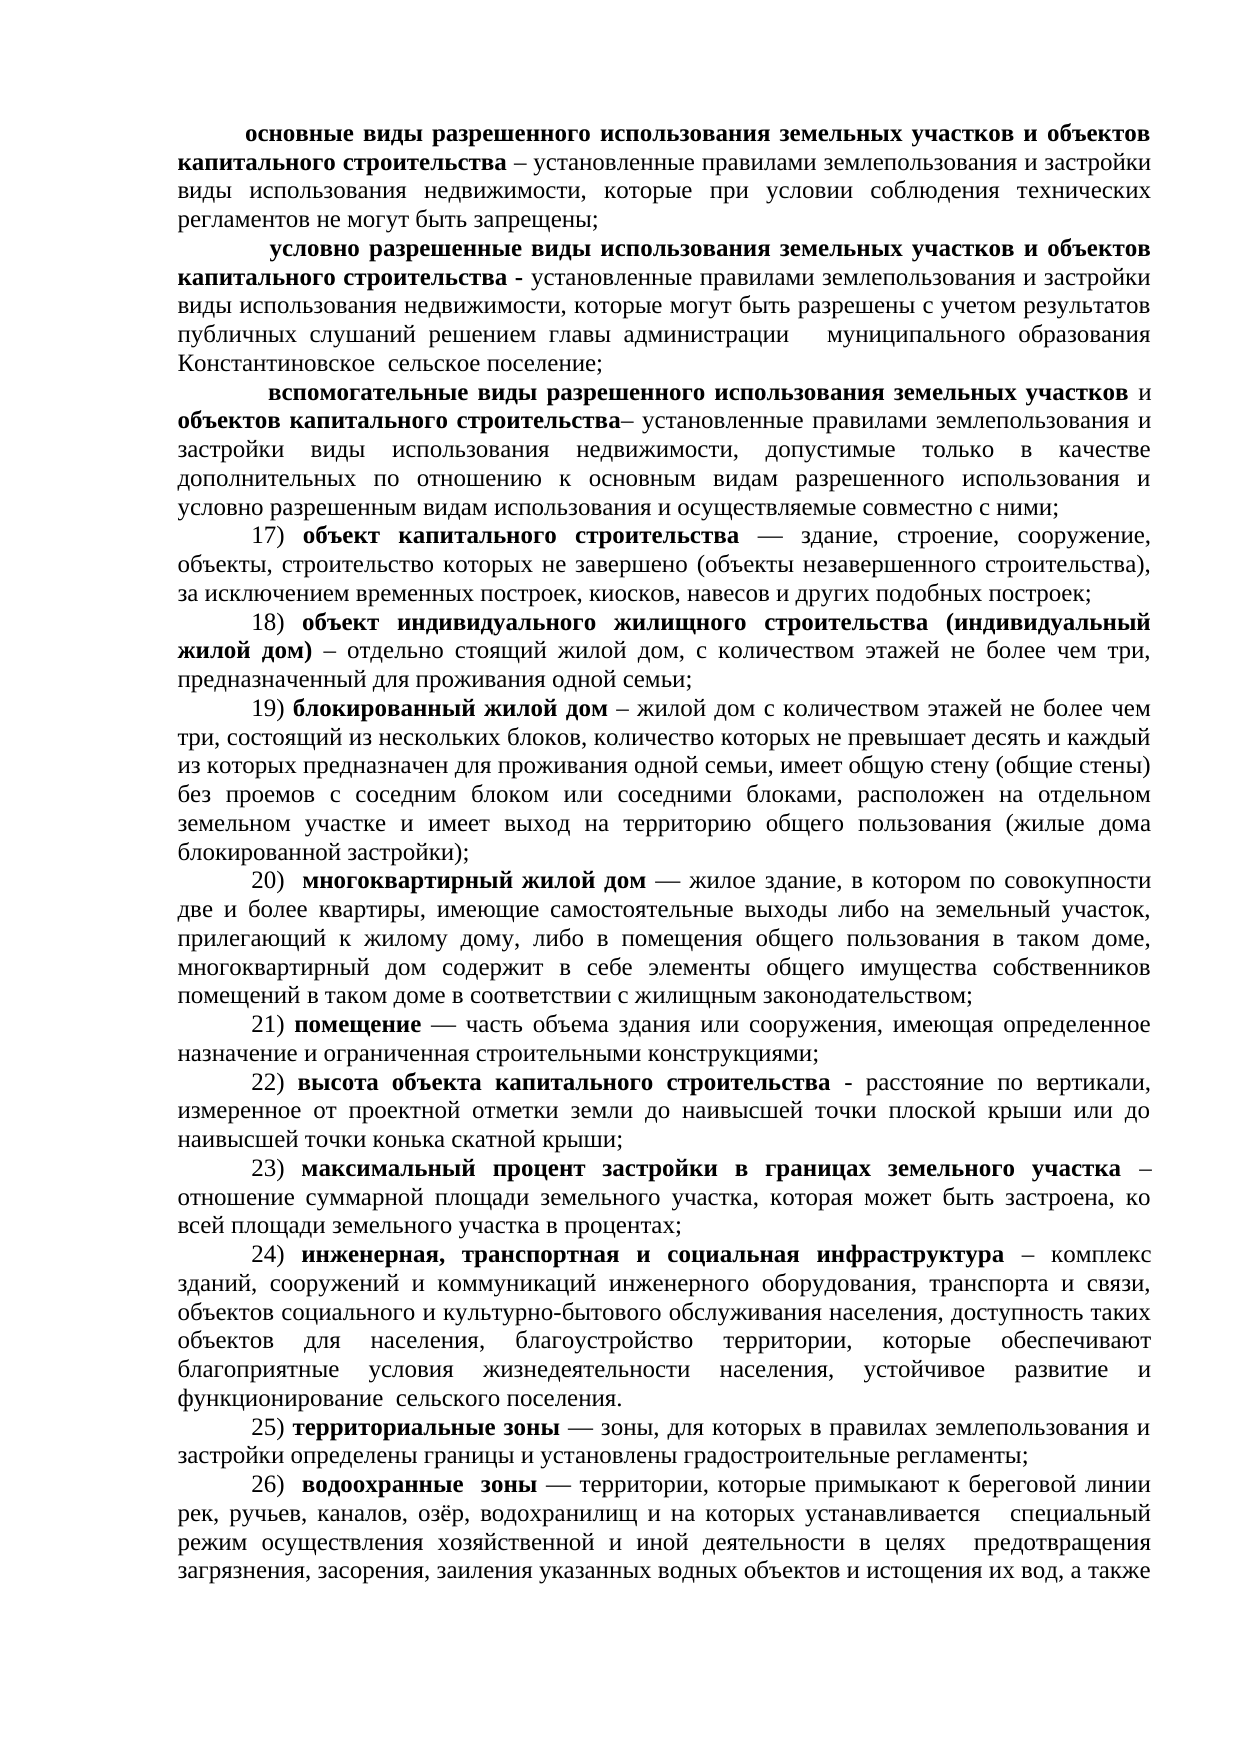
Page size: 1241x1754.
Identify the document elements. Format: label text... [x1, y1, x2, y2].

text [177, 1469, 1152, 1584]
text условно разрешенные виды использования земельных участков и объектов капитального строительства - установленные правилами землепользования и застройки виды использования недвижимости, которые могут быть разрешены с учетом результатов публичных слушаний решением главы администрации муниципального образования Константиновское сельское поселение; [177, 233, 1152, 377]
text вспомогательные виды разрешенного использования земельных участков и объектов капитального строительства– установленные правилами землепользования и застройки виды использования недвижимости, допустимые только в качестве дополнительных по отношению к основным видам разрешенного использования и условно разрешенным видам использования и осуществляемые совместно с ними; [177, 377, 1152, 521]
text 17) объект капитального строительства — здание, строение, сооружение, объекты, строительство которых не завершено (объекты незавершенного строительства), за исключением временных построек, киосков, навесов и других подобных построек; [177, 521, 1152, 607]
text 19) блокированный жилой дом – жилой дом с количеством этажей не более чем три, состоящий из нескольких блоков, количество которых не превышает десять и каждый из которых предназначен для проживания одной семьи, имеет общую стену (общие стены) без проемов с соседним блоком или соседними блоками, расположен на отдельном земельном участке и имеет выход на территорию общего пользования (жилые дома блокированной застройки); [177, 693, 1152, 866]
text 25) территориальные зоны — зоны, для которых в правилах землепользования и застройки определены границы и установлены градостроительные регламенты; [177, 1412, 1152, 1469]
text основные виды разрешенного использования земельных участков и объектов капитального строительства – установленные правилами землепользования и застройки виды использования недвижимости, которые при условии соблюдения технических регламентов не могут быть запрещены; [177, 118, 1152, 233]
text 21) помещение — часть объема здания или сооружения, имеющая определенное назначение и ограниченная строительными конструкциями; [177, 1009, 1152, 1067]
text 23) максимальный процент застройки в границах земельного участка – отношение суммарной площади земельного участка, которая может быть застроена, ко всей площади земельного участка в процентах; [177, 1153, 1152, 1239]
text 20) многоквартирный жилой дом — жилое здание, в котором по совокупности две и более квартиры, имеющие самостоятельные выходы либо на земельный участок, прилегающий к жилому дому, либо в помещения общего пользования в таком доме, многоквартирный дом содержит в себе элементы общего имущества собственников помещений в таком доме в соответствии с жилищным законодательством; [177, 866, 1152, 1009]
text 24) инженерная, транспортная и социальная инфраструктура – комплекс зданий, сооружений и коммуникаций инженерного оборудования, транспорта и связи, объектов социального и культурно-бытового обслуживания населения, доступность таких объектов для населения, благоустройство территории, которые обеспечивают благоприятные условия жизнедеятельности населения, устойчивое развитие и функционирование сельского поселения. [177, 1239, 1152, 1412]
text 18) объект индивидуального жилищного строительства (индивидуальный жилой дом) – отдельно стоящий жилой дом, с количеством этажей не более чем три, предназначенный для проживания одной семьи; [177, 607, 1152, 693]
text 22) высота объекта капитального строительства - расстояние по вертикали, измеренное от проектной отметки земли до наивысшей точки плоской крыши или до наивысшей точки конька скатной крыши; [177, 1067, 1152, 1153]
